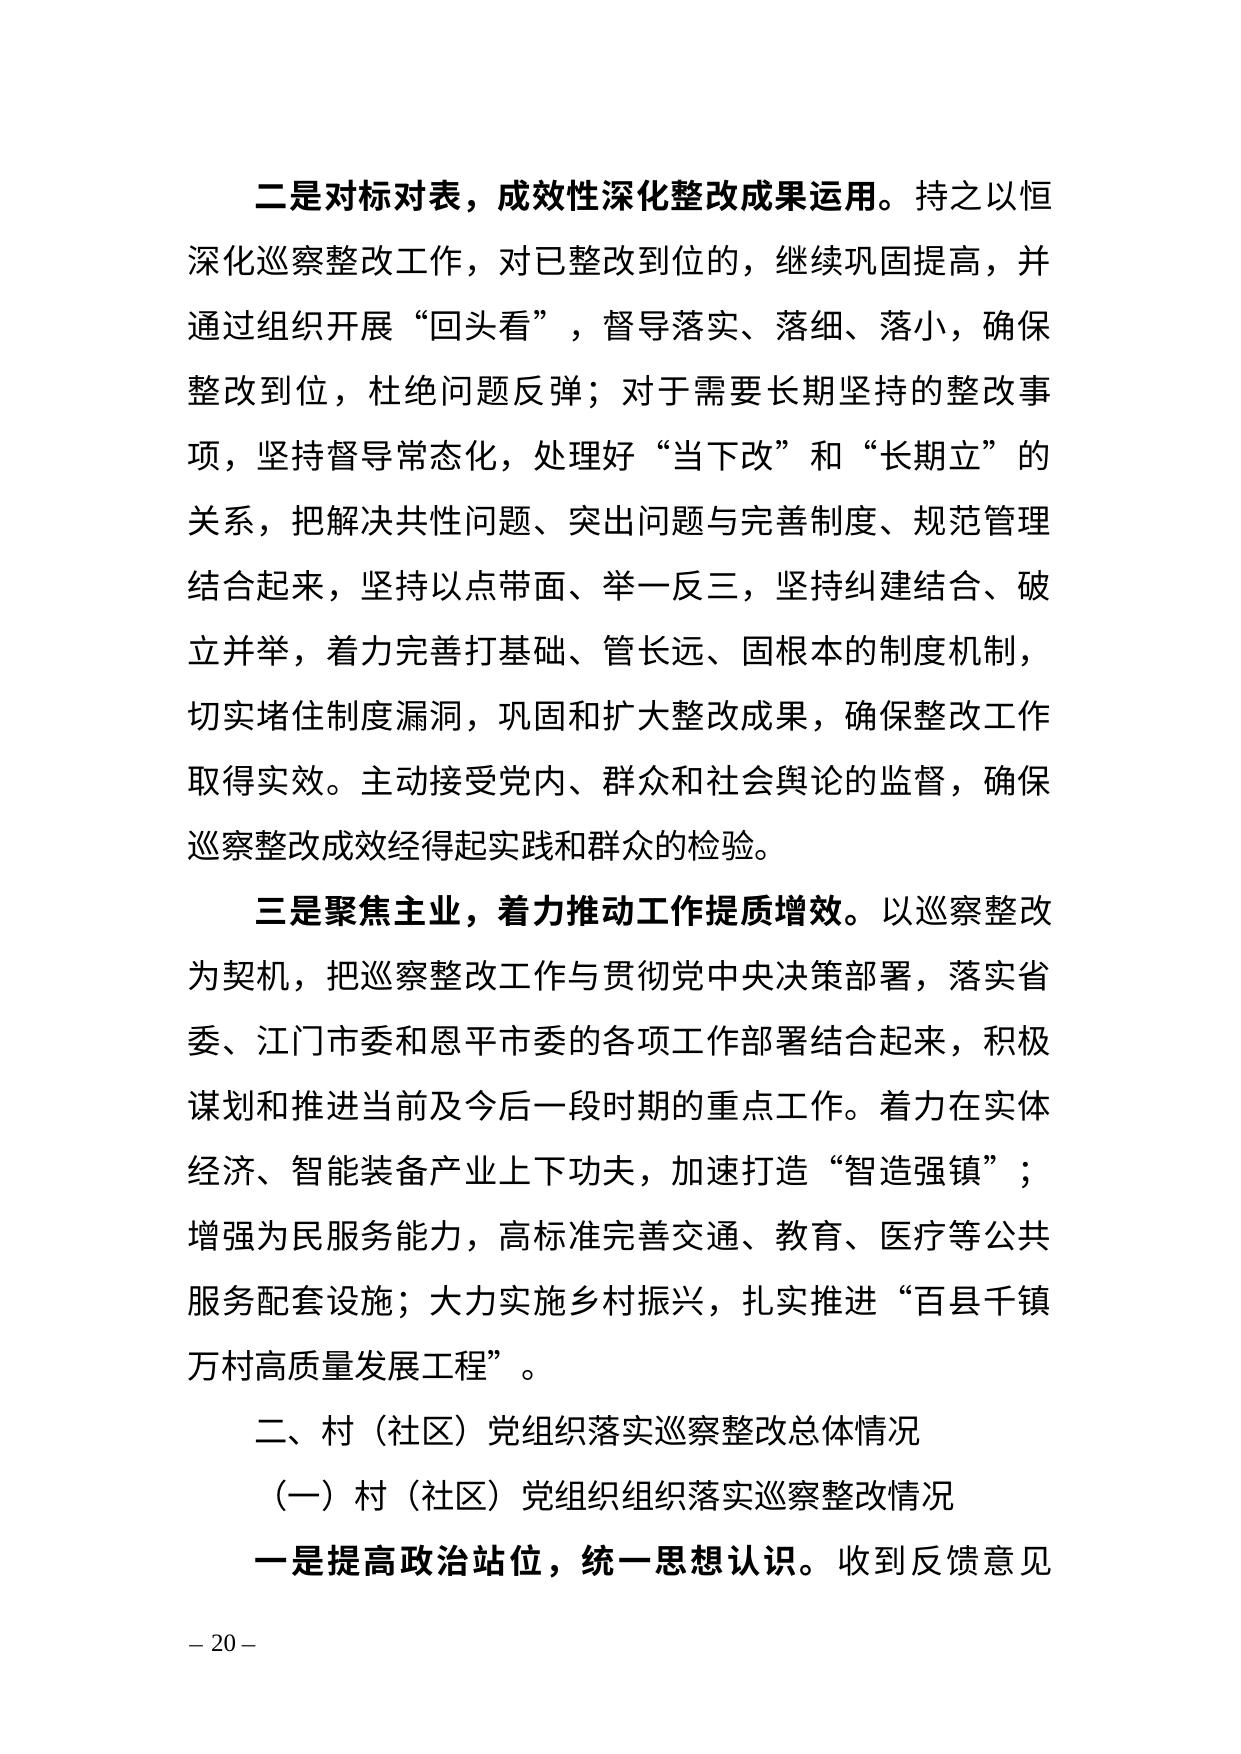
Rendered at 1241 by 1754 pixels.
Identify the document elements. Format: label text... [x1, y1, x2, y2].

text （一）村（社区）党组织组织落实巡察整改情况 [187, 1462, 1053, 1527]
text 三是聚焦主业，着力推动工作提质增效。以巡察整改为契机，把巡察整改工作与贯彻党中央决策部署，落实省委、江门市委和恩平市委的各项工作部署结合起来，积极谋划和推进当前及今后一段时期的重点工作。着力在实体经济、智能装备产业上下功夫，加速打造“智造强镇”；增强为民服务能力，高标准完善交通、教育、医疗等公共服务配套设施；大力实施乡村振兴，扎实推进“百县千镇万村高质量发展工程”。 [187, 877, 1053, 1397]
text 二是对标对表，成效性深化整改成果运用。持之以恒深化巡察整改工作，对已整改到位的，继续巩固提高，并通过组织开展“回头看”，督导落实、落细、落小，确保整改到位，杜绝问题反弹；对于需要长期坚持的整改事项，坚持督导常态化，处理好“当下改”和“长期立”的关系，把解决共性问题、突出问题与完善制度、规范管理结合起来，坚持以点带面、举一反三，坚持纠建结合、破立并举，着力完善打基础、管长远、固根本的制度机制，切实堵住制度漏洞，巩固和扩大整改成果，确保整改工作取得实效。主动接受党内、群众和社会舆论的监督，确保巡察整改成效经得起实践和群众的检验。 [187, 162, 1053, 877]
text 二、村（社区）党组织落实巡察整改总体情况 [187, 1397, 1053, 1462]
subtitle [187, 1527, 1053, 1592]
